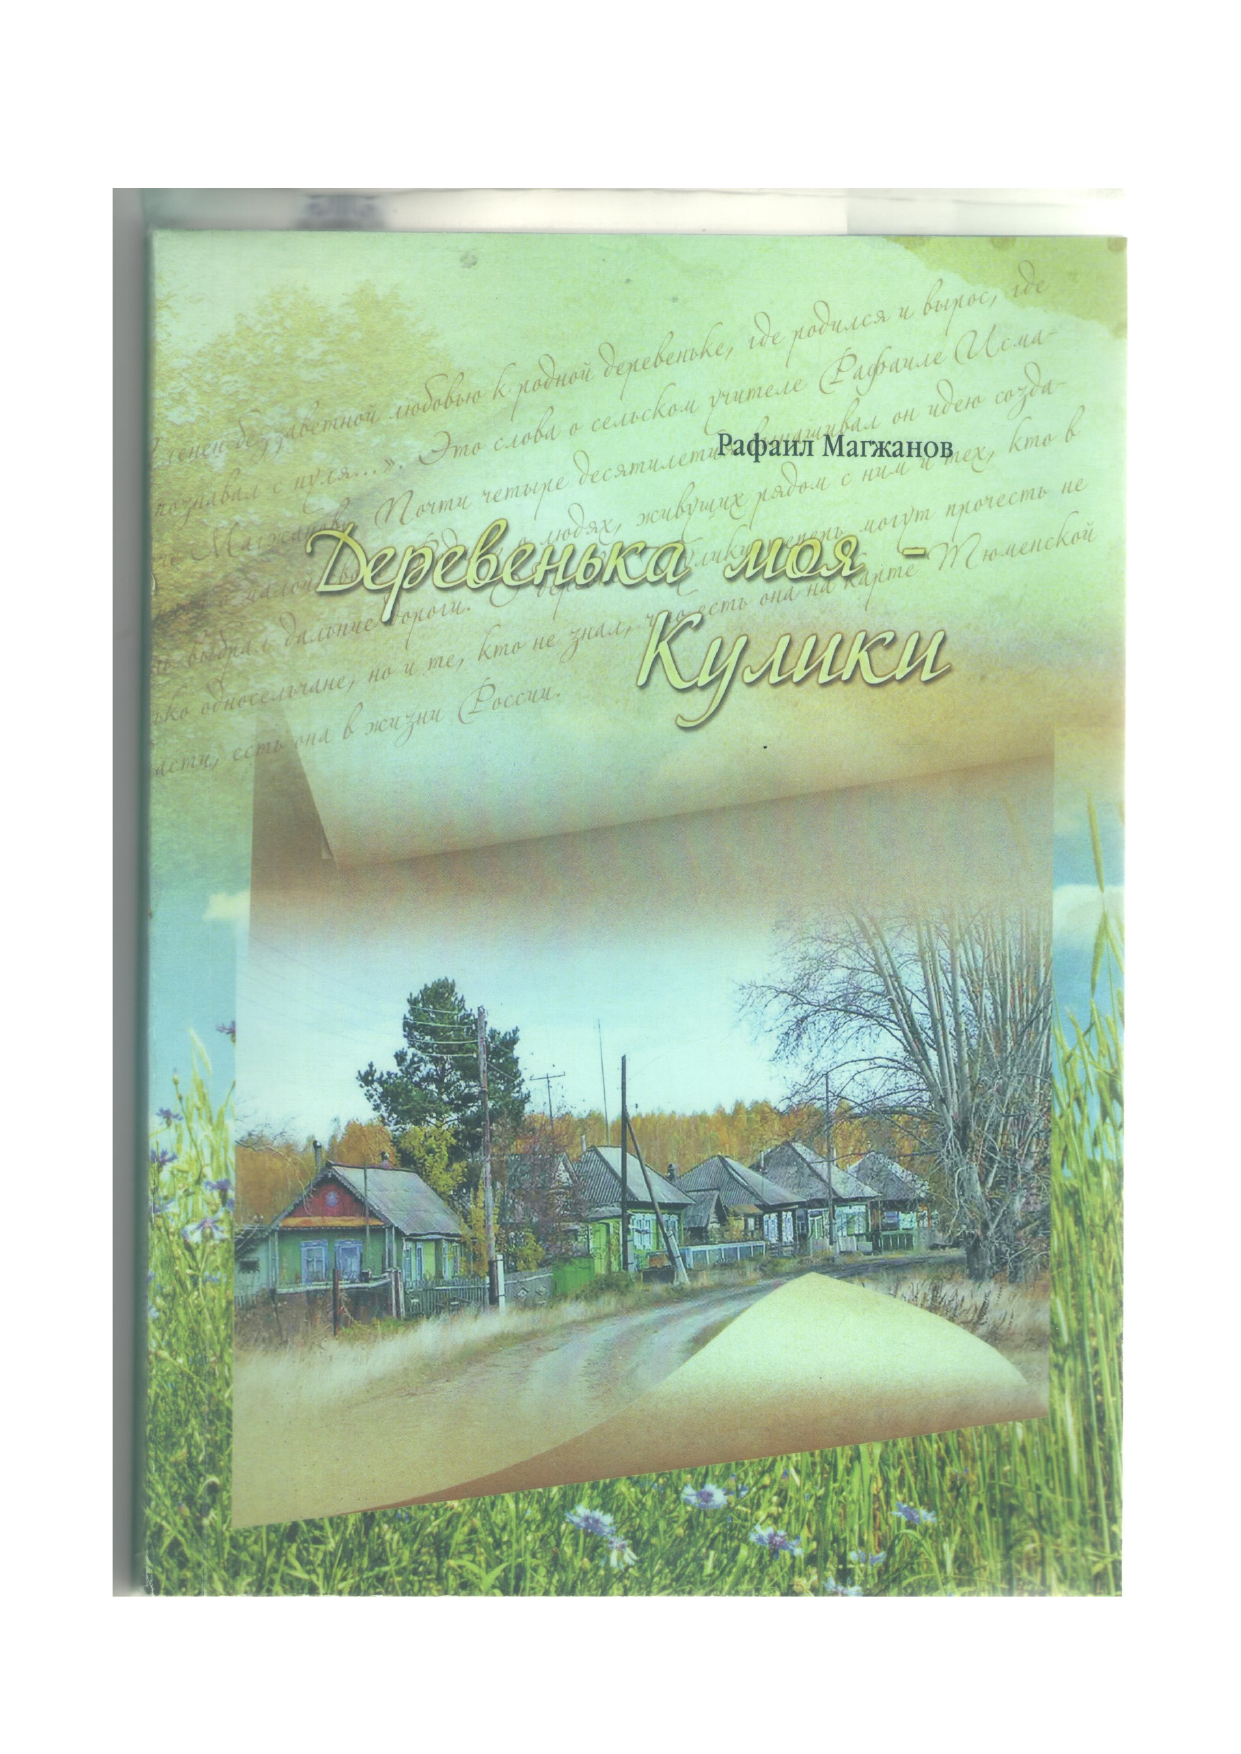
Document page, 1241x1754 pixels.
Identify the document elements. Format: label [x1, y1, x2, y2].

picture [112, 188, 1128, 1597]
